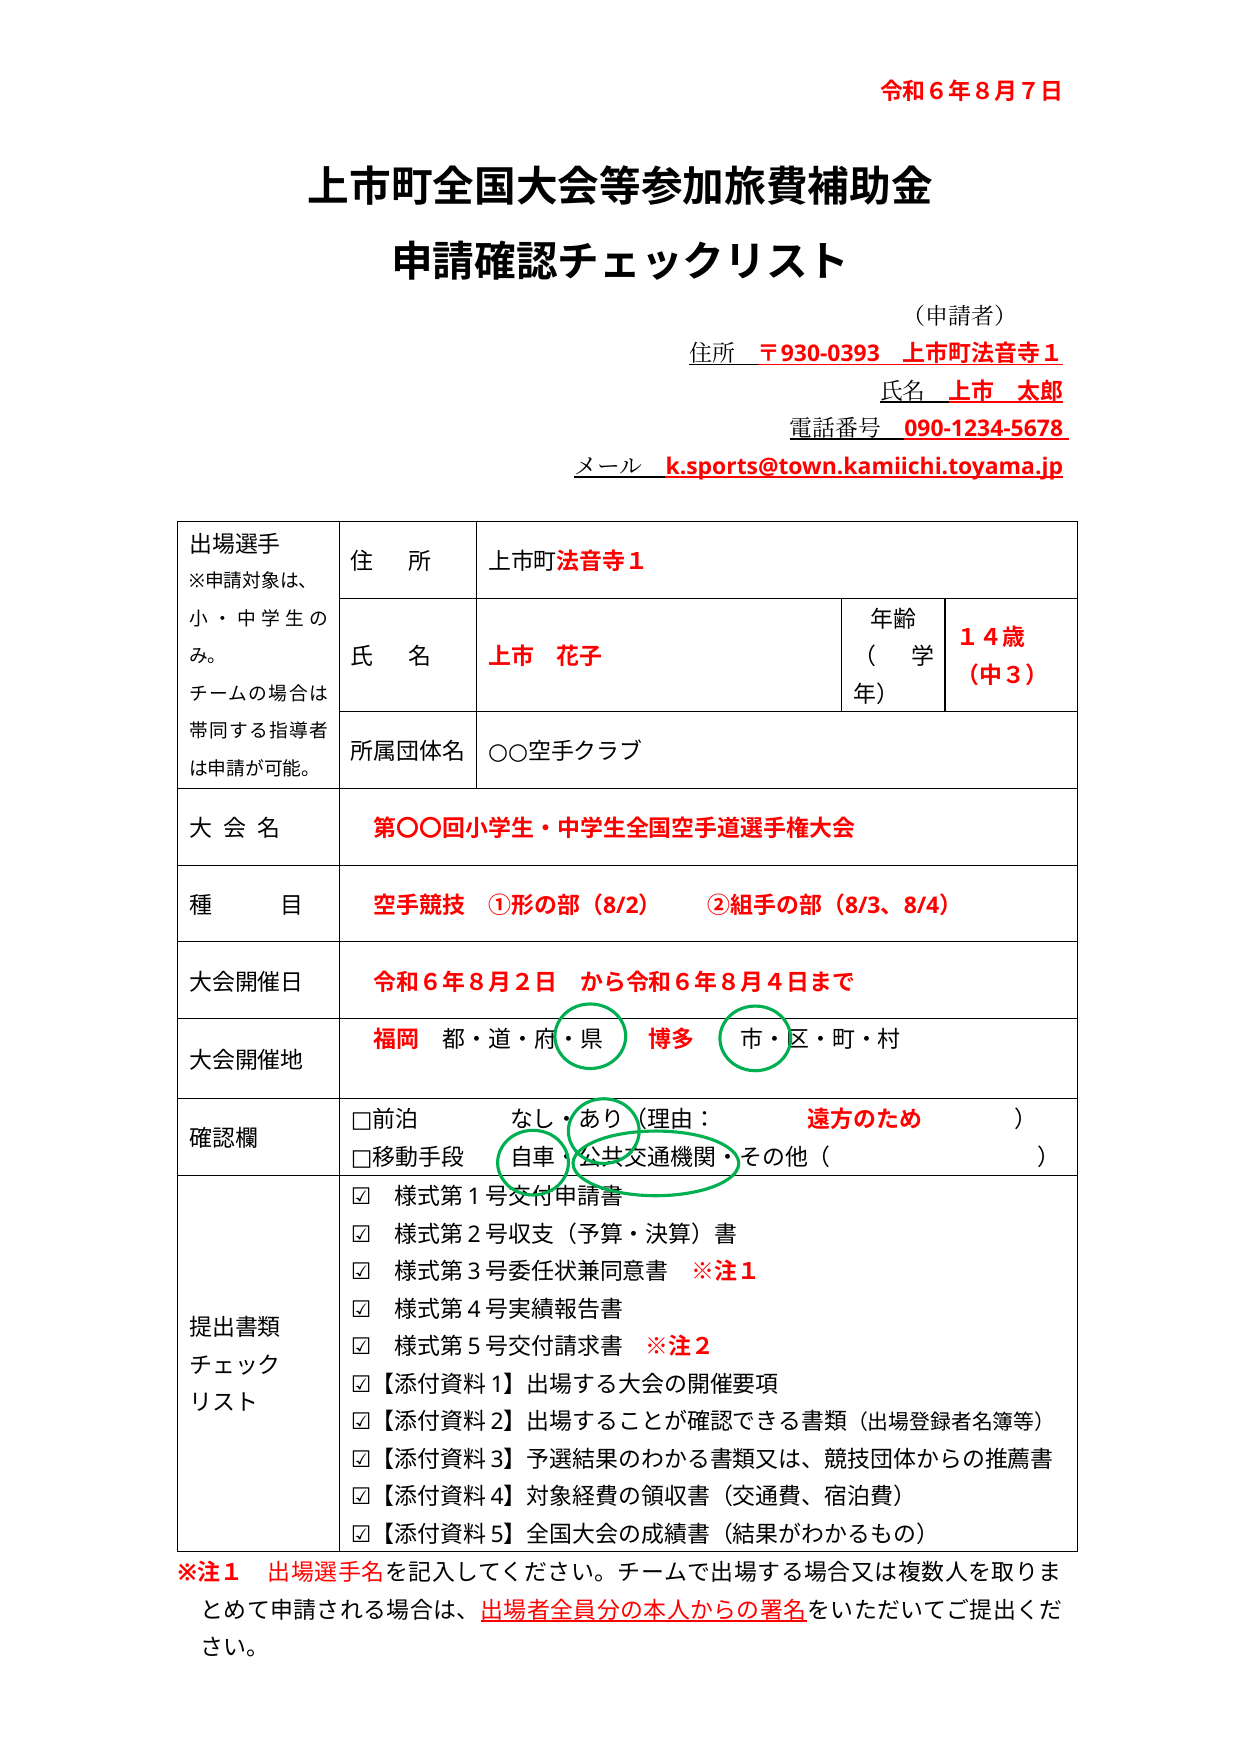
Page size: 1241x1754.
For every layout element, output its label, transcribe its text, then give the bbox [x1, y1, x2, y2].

text 電話番号 090-1234-5678 [177, 408, 1063, 446]
table_cell 所属団体名 [340, 712, 476, 788]
table_cell □前泊 なし・あり（理由： 遠方のため ） □移動手段 自車・公共交通機関・その他（ ） [619, 1099, 1077, 1175]
text 上市町全国大会等参加旅費補助金 [177, 146, 1063, 221]
text 令和６年８月７日 [177, 71, 1063, 108]
table_header 上市町法音寺１ [477, 522, 1077, 597]
text 氏名 上市 太郎 [177, 371, 1063, 408]
table_cell 大会開催日 [178, 942, 339, 1018]
table_header 出場選手 ※申請対象は、 小・中学生のみ。 チームの場合は帯同する指導者は申請が可能。 [178, 522, 339, 788]
text メール k.sports@town.kamiichi.toyama.jp [177, 446, 1063, 483]
table_header 住所 [340, 522, 476, 597]
table_cell 提出書類 チェック リスト [178, 1176, 339, 1551]
text 申請確認チェックリスト [177, 221, 1063, 296]
table_cell 年齢 （学年） [842, 599, 944, 711]
text （申請者） [177, 296, 1017, 333]
table_cell ○○空手クラブ [477, 712, 1077, 788]
text 住所 〒930-0393 上市町法音寺１ [177, 333, 1063, 371]
table_cell 氏名 [340, 599, 476, 711]
text ※注１ 出場選手名を記入してください。チームで出場する場合又は複数人を取りまとめて申請される場合は、出場者全員分の本人からの署名をいただいてご提出ください。 [177, 1552, 1063, 1664]
table_cell 確認欄 [178, 1099, 339, 1175]
table_cell 種 目 [178, 866, 339, 941]
table_cell １４歳 （中３） [946, 599, 1077, 711]
table_cell 大会名 [178, 789, 339, 864]
table_cell 上市 花子 [477, 599, 841, 711]
table_cell 福岡 都・道・府・県 博多 市・区・町・村 [340, 1019, 1077, 1098]
table_cell 大会開催地 [178, 1019, 339, 1098]
table_cell 令和６年８月２日 から令和６年８月４日まで [340, 942, 1077, 1018]
table_cell □前泊 なし・あり（理由： 遠方のため ） □移動手段 自車・公共交通機関・その他（ ） [340, 1099, 588, 1175]
table_cell 第〇〇回小学生・中学生全国空手道選手権大会 [340, 789, 1077, 864]
table_cell □前泊 なし・あり（理由： 遠方のため ） □移動手段 自車・公共交通機関・その他（ ） [575, 1133, 737, 1175]
table_cell ☑ 様式第1号交付申請書 ☑ 様式第2号収支（予算・決算）書 ☑ 様式第3号委任状兼同意書 ※注１ ☑ 様式第4号実績報告書 ☑ 様式第5号交付請求書 ※注２ ☑【添付資料1】出場する大会の開催要項 ☑【添付資料2】出場することが確認できる書類（出場登録者名簿等） ☑【添付資料3】予選結果のわかる書類又は、競技団体からの推薦書 ☑【添付資料4】対象経費の領収書（交通費、宿泊費） ☑【添付資料5】全国大会の成績書（結果がわかるもの） [340, 1176, 1077, 1551]
table_cell 空手競技 ①形の部（8/2） ②組手の部（8/3、8/4） [340, 866, 1077, 941]
